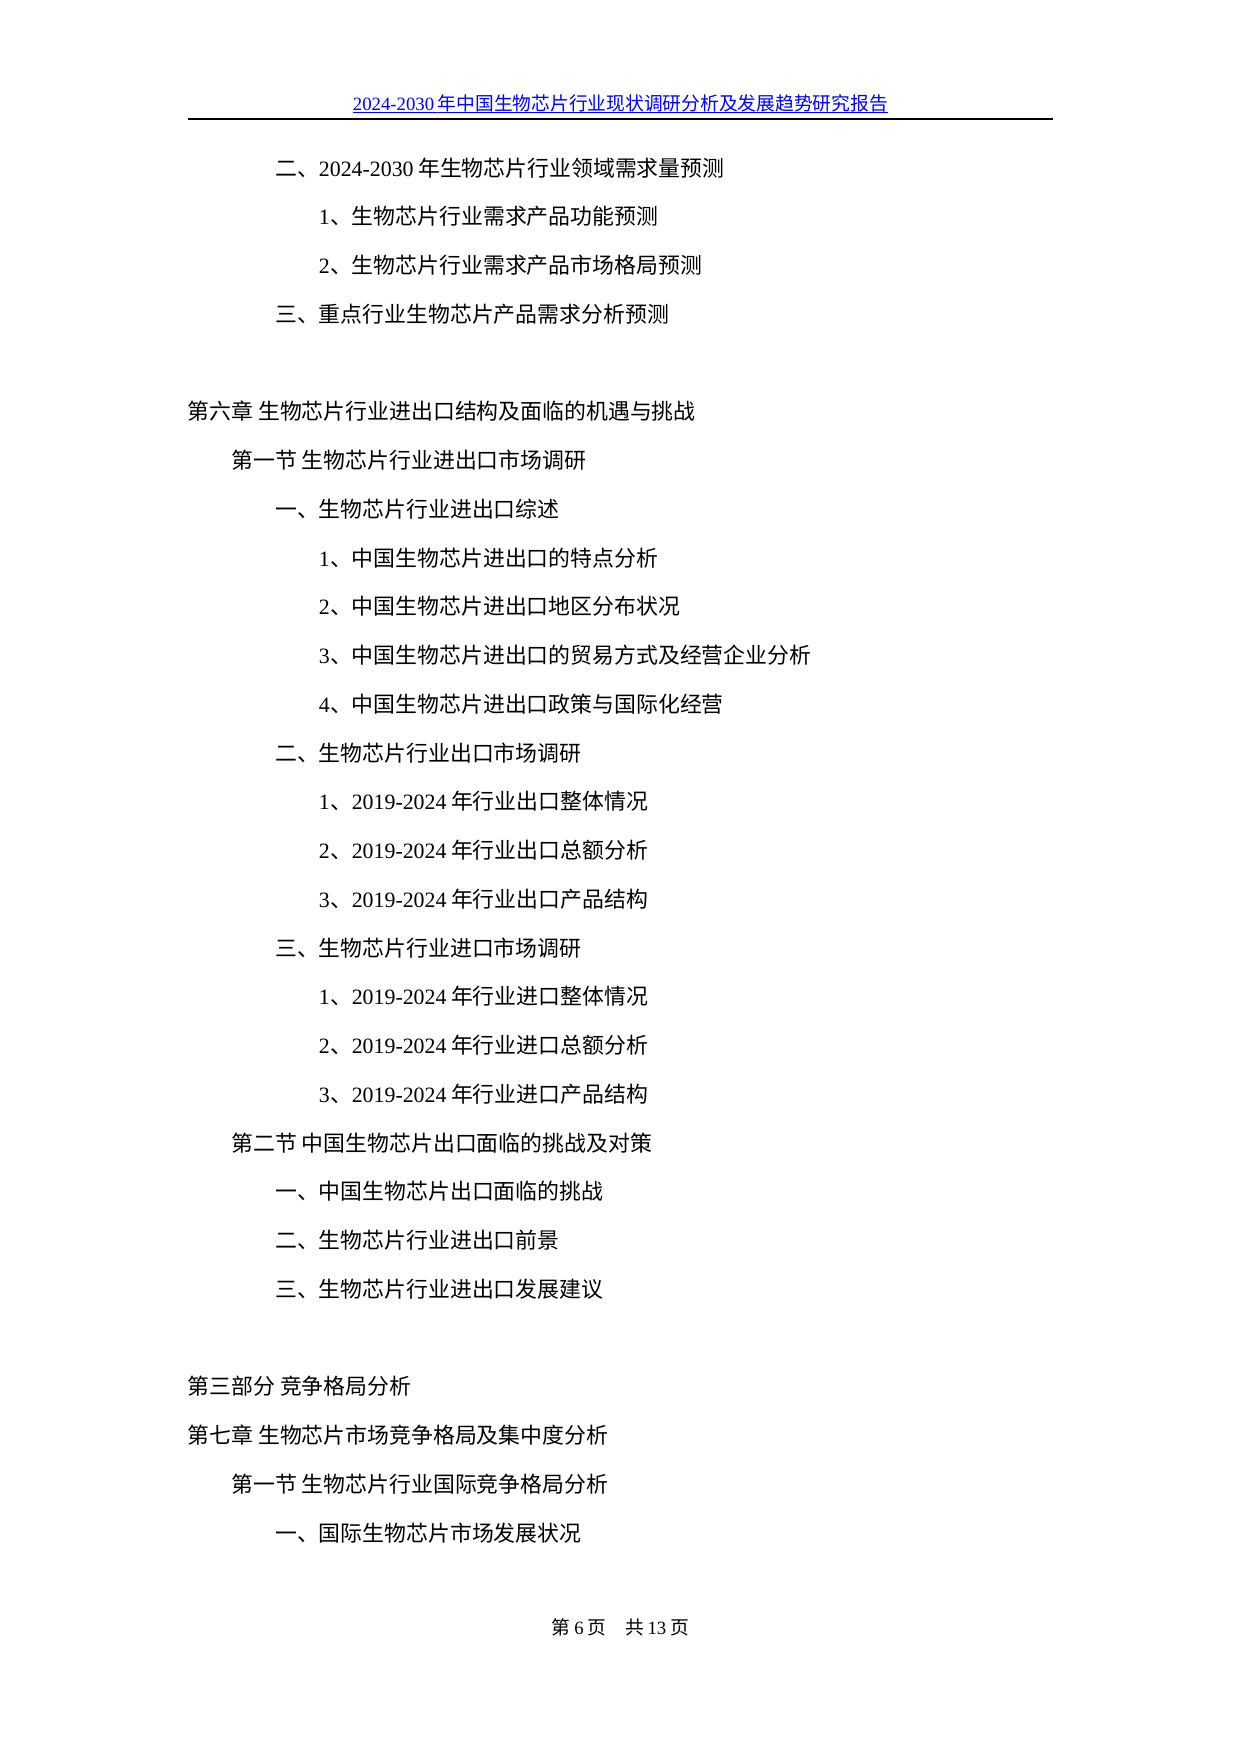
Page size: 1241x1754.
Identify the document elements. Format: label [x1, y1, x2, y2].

text [187, 150, 1053, 1548]
